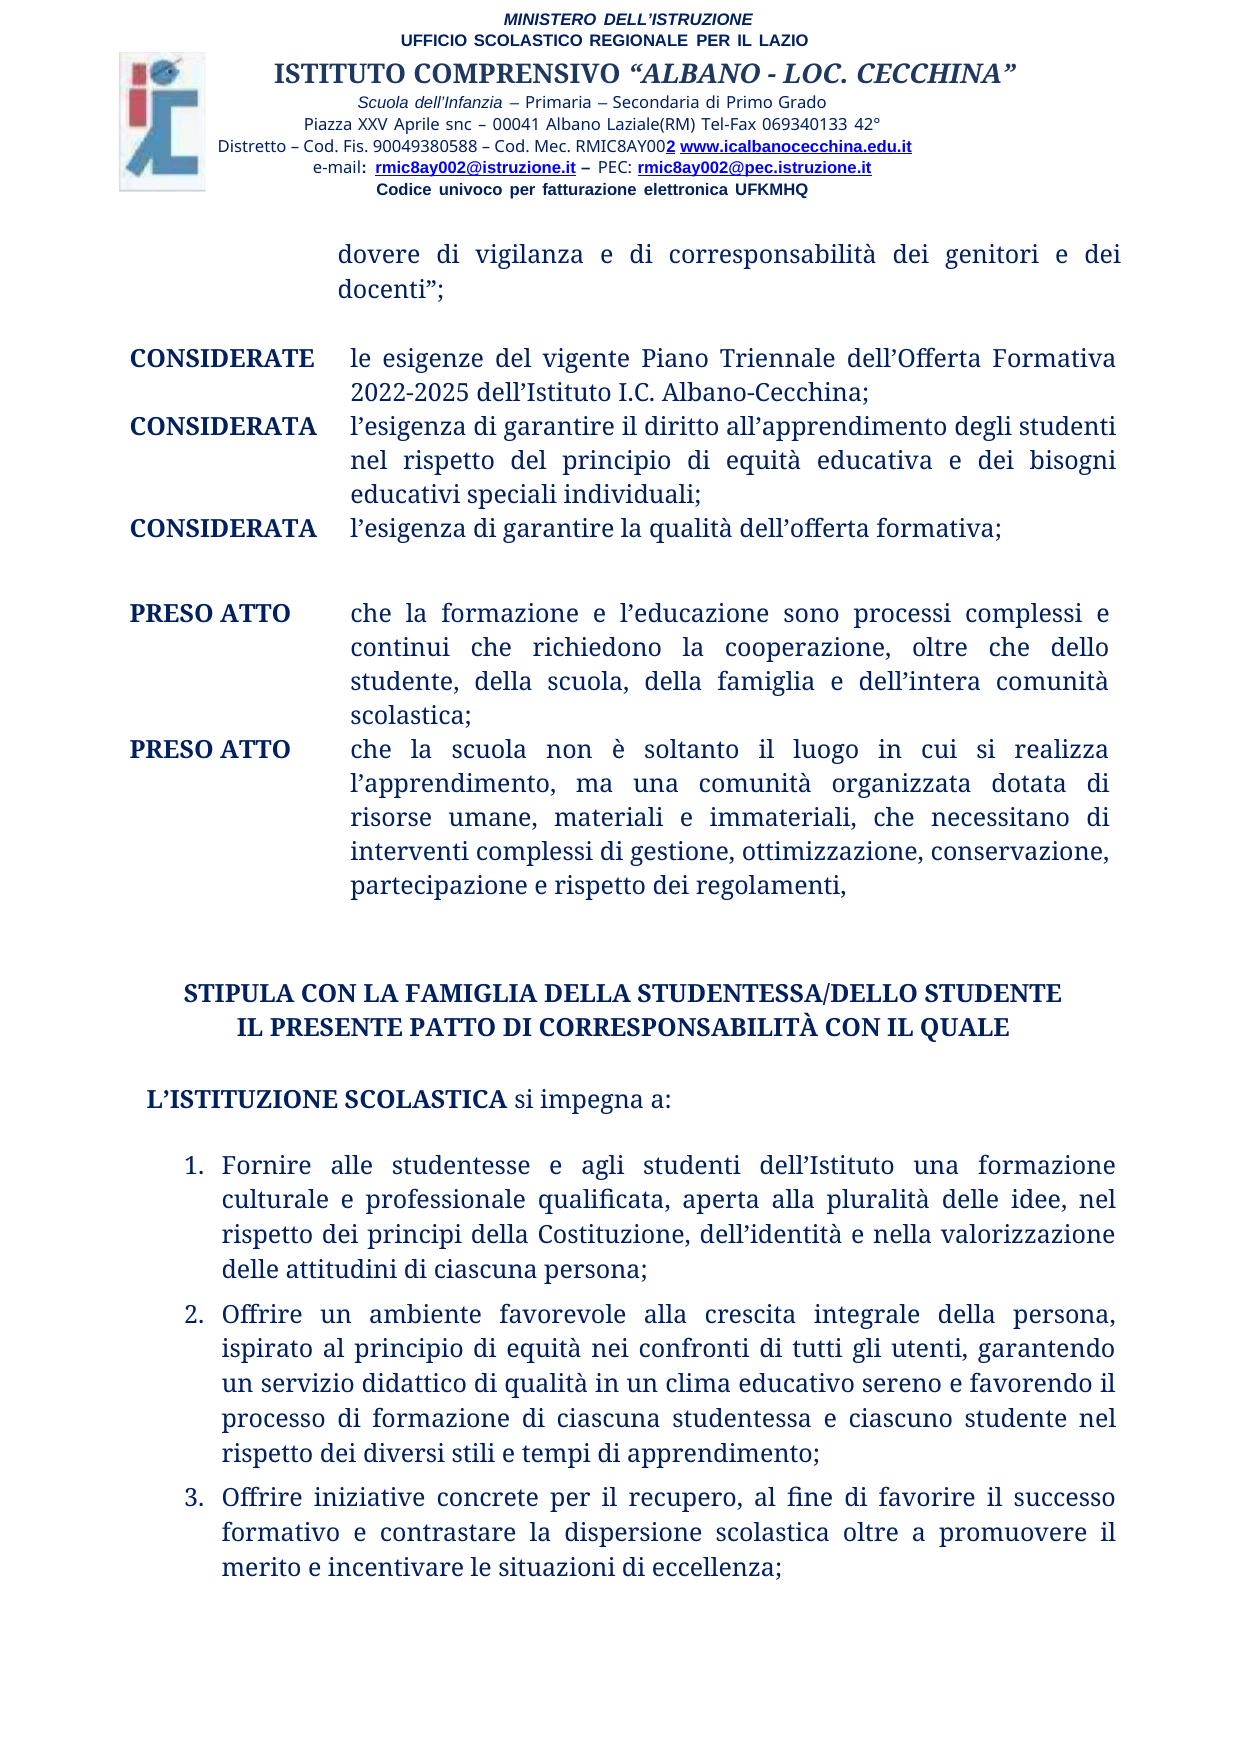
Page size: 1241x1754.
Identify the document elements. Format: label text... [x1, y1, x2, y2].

table_cell CONSIDERATA [118, 511, 339, 595]
table_cell PRESO ATTO [118, 732, 339, 902]
table_header CONSIDERATE [118, 341, 339, 409]
table_header le esigenze del vigente Piano Triennale dell’Offerta Formativa 2022-2025 dell’Istituto I.C. Albano-Cecchina; [339, 341, 1128, 409]
list Offrire iniziative concrete per il recupero, al fine di favorire il successo formativo e contrastare la dispersione scolastica oltre a promuovere il merito e incentivare le situazioni di eccellenza; [184, 1480, 1117, 1583]
list Offrire un ambiente favorevole alla crescita integrale della persona, ispirato al principio di equità nei confronti di tutti gli utenti, garantendo un servizio didattico di qualità in un clima educativo sereno e favorendo il processo di formazione di ciascuna studentessa e ciascuno studente nel rispetto dei diversi stili e tempi di apprendimento; [184, 1296, 1117, 1469]
picture [528, 161, 537, 174]
text L’ISTITUZIONE SCOLASTICA si impegna a: [146, 1082, 1128, 1116]
picture [118, 52, 206, 192]
table_cell che la scuola non è soltanto il luogo in cui si realizza l’apprendimento, ma una comunità organizzata dotata di risorse umane, materiali e immateriali, che necessitano di interventi complessi di gestione, ottimizzazione, conservazione, partecipazione e rispetto dei regolamenti, [339, 732, 1128, 902]
table_cell l’esigenza di garantire il diritto all’apprendimento degli studenti nel rispetto del principio di equità educativa e dei bisogni educativi speciali individuali; [339, 409, 1128, 511]
table_cell che la formazione e l’educazione sono processi complessi e continui che richiedono la cooperazione, oltre che dello studente, della scuola, della famiglia e dell’intera comunità scolastica; [339, 595, 1128, 732]
table_cell CONSIDERATA [118, 409, 339, 511]
table_cell PRESO ATTO [118, 595, 339, 732]
text STIPULA CON LA FAMIGLIA DELLA STUDENTESSA/DELLO STUDENTE IL PRESENTE PATTO DI CORRESPONSABILITÀ CON IL QUALE [182, 975, 1064, 1044]
table_cell l’esigenza di garantire la qualità dell’offerta formativa; [339, 511, 1128, 595]
list Fornire alle studentesse e agli studenti dell’Istituto una formazione culturale e professionale qualificata, aperta alla pluralità delle idee, nel rispetto dei principi della Costituzione, dell’identità e nella valorizzazione delle attitudini di ciascuna persona; [184, 1147, 1117, 1285]
